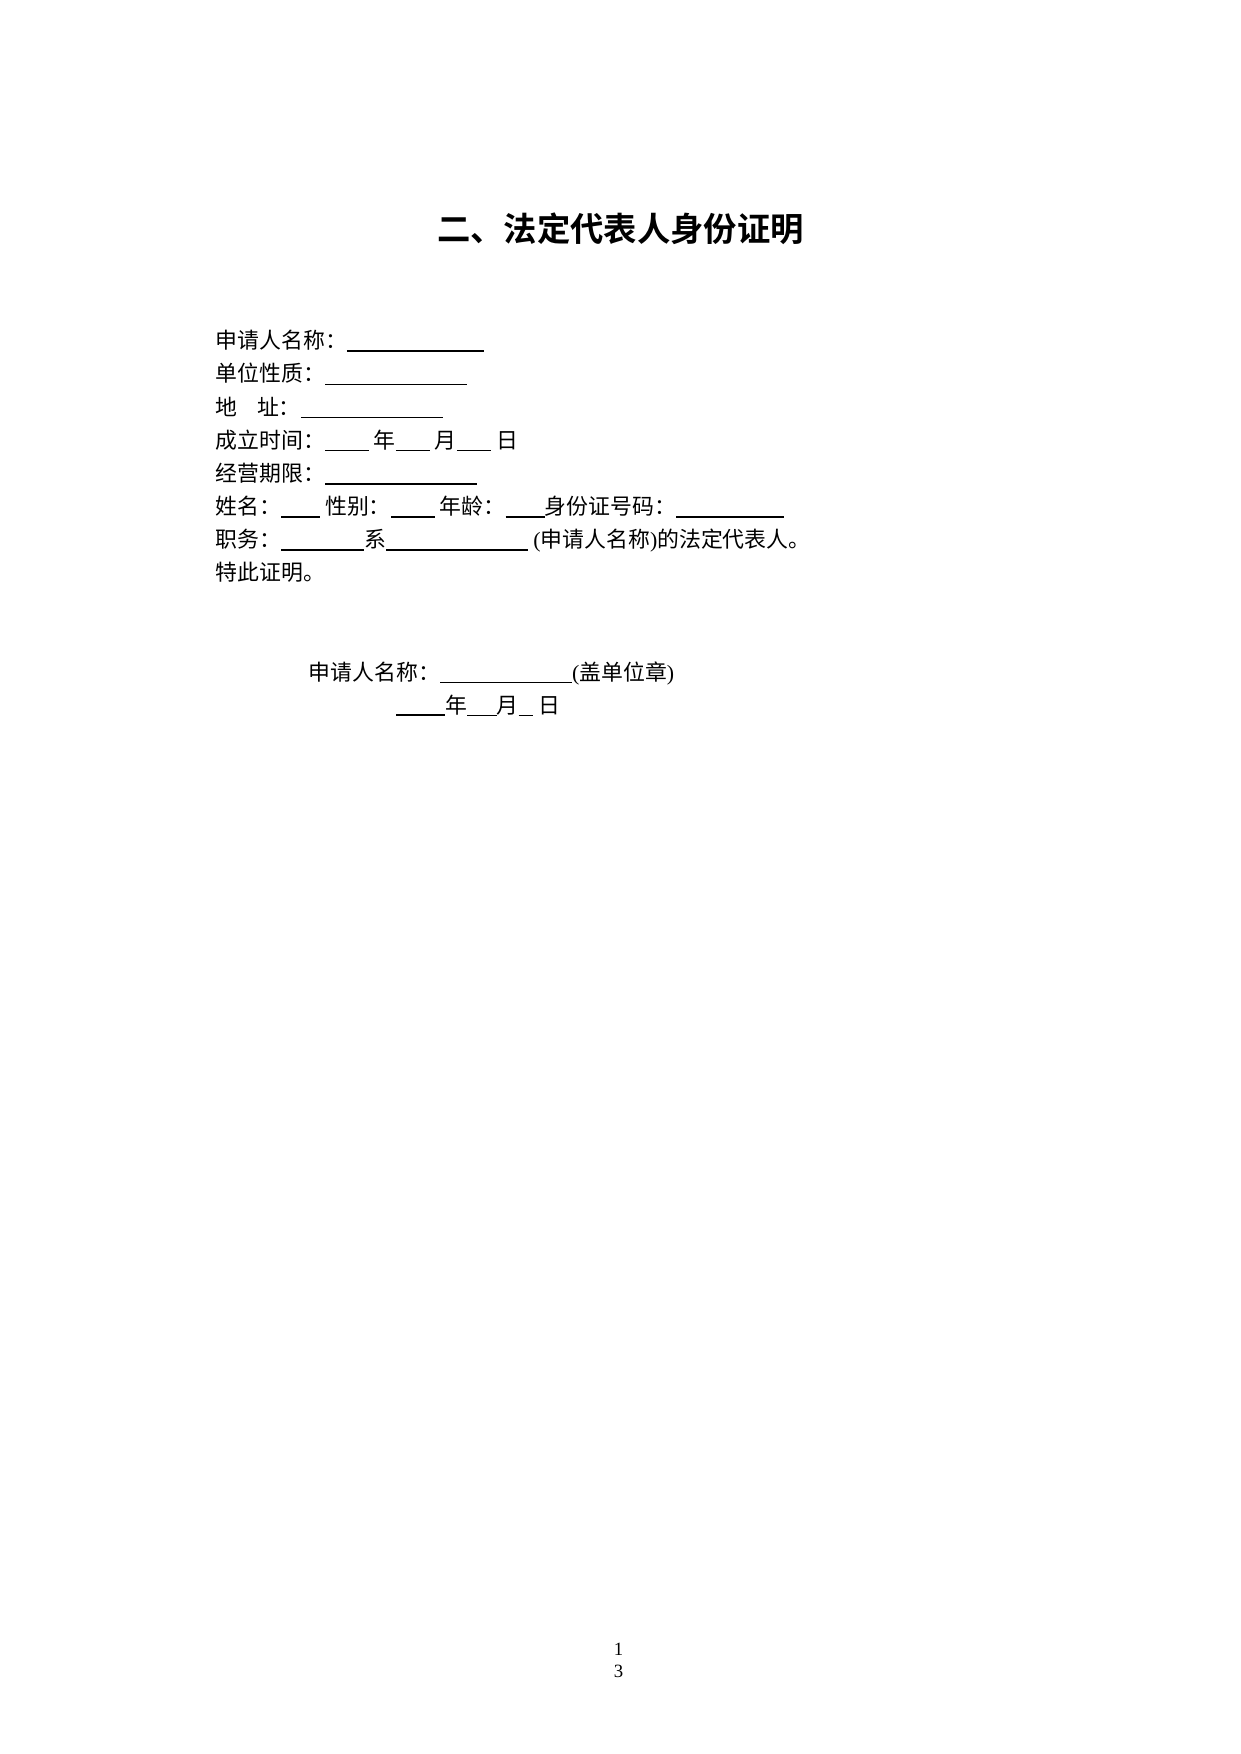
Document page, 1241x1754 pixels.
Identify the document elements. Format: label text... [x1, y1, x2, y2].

text 申请人名称： (盖单位章) [165, 654, 1075, 687]
text 申请人名称： [165, 322, 1075, 356]
text 成立时间： 年 月 日 [165, 422, 1075, 455]
text 职务： 系 (申请人名称)的法定代表人。 [165, 521, 1075, 554]
subtitle 二、法定代表人身份证明 [165, 194, 1075, 260]
text 年 月 日 [165, 687, 1075, 720]
text 单位性质： [165, 356, 1075, 389]
text 特此证明。 [165, 554, 1075, 587]
text 经营期限： [165, 455, 1075, 488]
text 姓名： 性别： 年龄： 身份证号码： [165, 488, 1075, 521]
text 地 址： [165, 389, 1075, 422]
